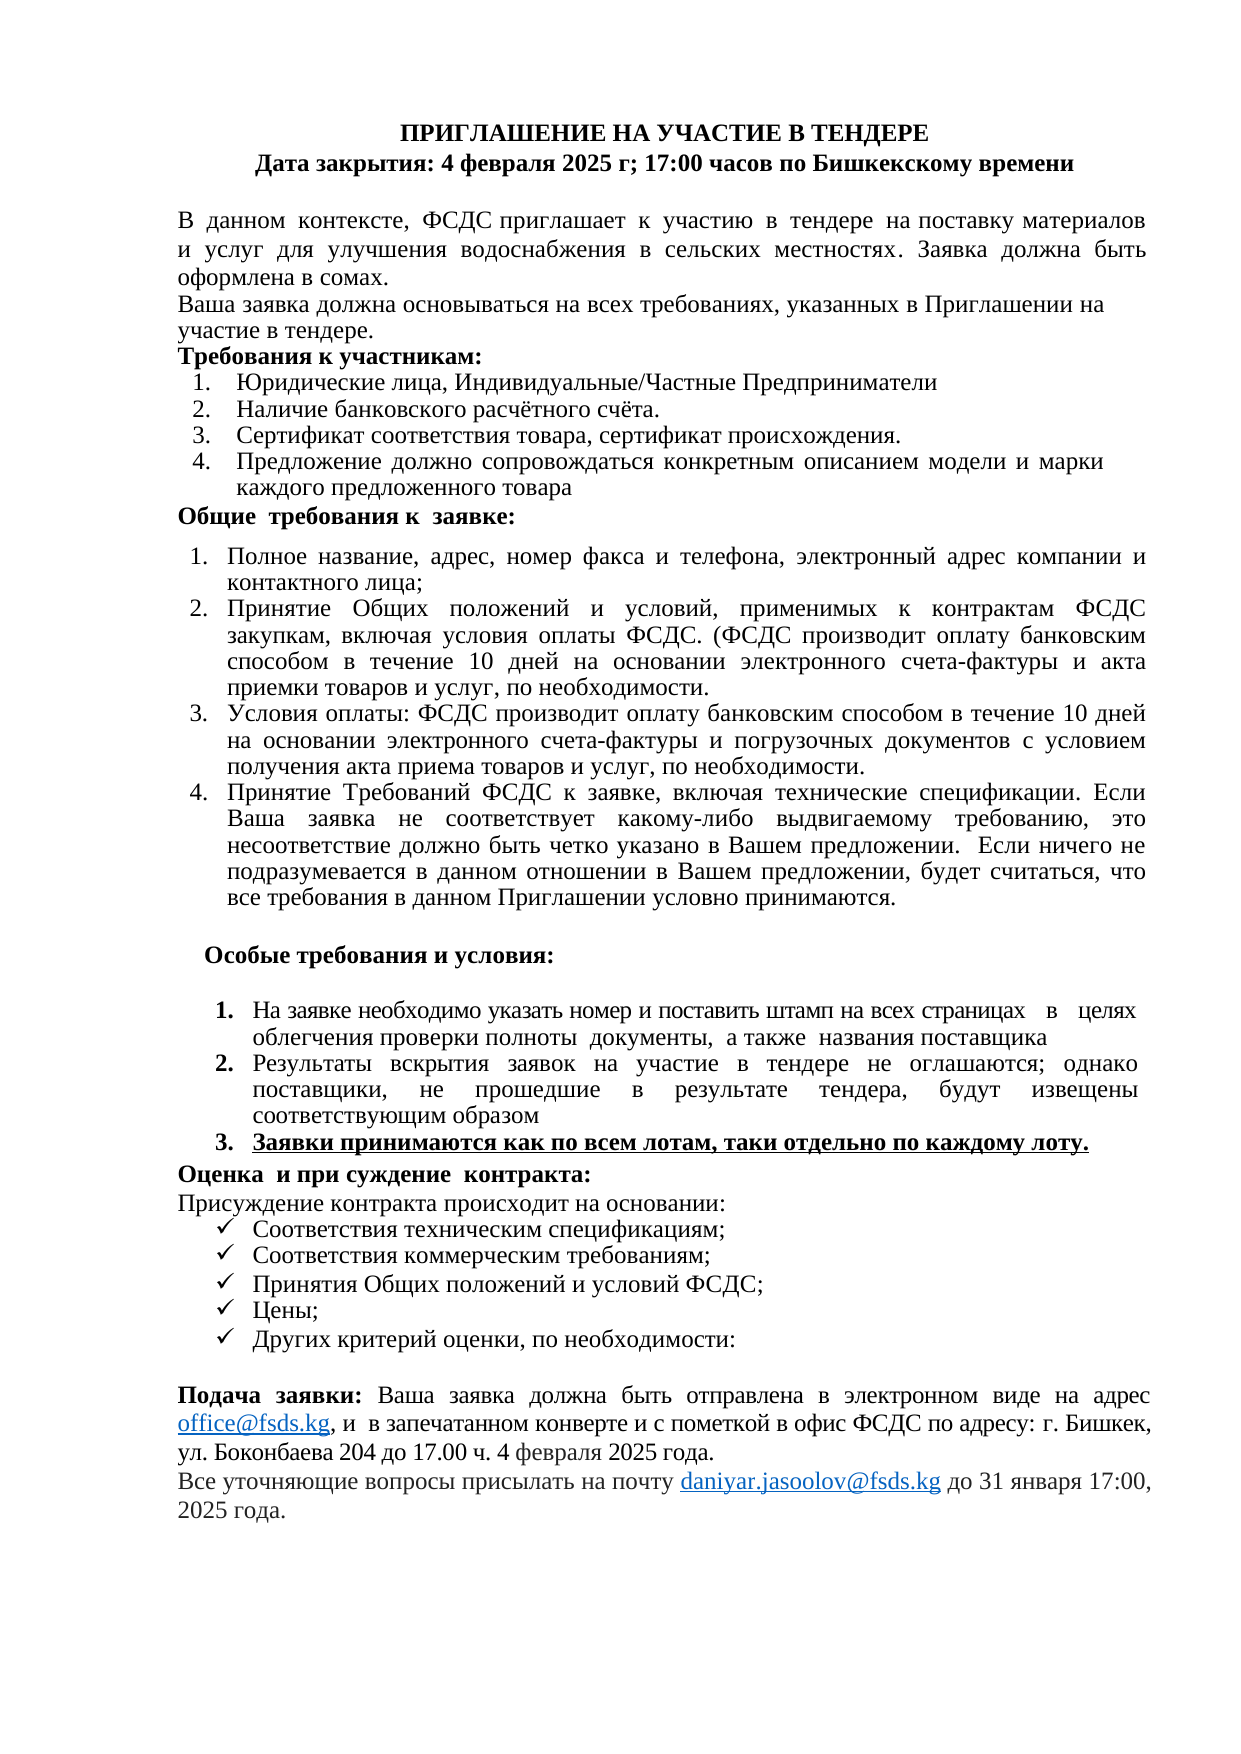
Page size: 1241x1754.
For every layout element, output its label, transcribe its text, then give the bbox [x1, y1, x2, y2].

list Предложение должно сопровождаться конкретным описанием модели и марки каждого предложенного товара [192, 449, 1105, 501]
text В данном контексте, ФСДС приглашает к участию в тендере на поставку материалов и услуг для улучшения водоснабжения в сельских местностях. Заявка должна быть оформлена в сомах. [177, 205, 1146, 291]
list Цены; [215, 1298, 1154, 1324]
list Принятия Общих положений и условий ФСДС; [215, 1269, 1154, 1298]
list Полное название, адрес, номер факса и телефона, электронный адрес компании и контактного лица; [189, 543, 1146, 596]
text Все уточняющие вопросы присылать на почту daniyar.jasoolov@fsds.kg до 31 января 17:00, 2025 года. [286, 1466, 1152, 1523]
text Ваша заявка должна основываться на всех требованиях, указанных в Приглашении на участие в тендере. [177, 291, 1105, 344]
list Заявки принимаются как по всем лотам, таки отдельно по каждому лоту. [215, 1129, 1138, 1156]
text Присуждение контракта происходит на основании: [177, 1188, 1154, 1216]
list Результаты вскрытия заявок на участие в тендере не оглашаются; однако поставщики, не прошедшие в результате тендера, будут извещены соответствующим образом [215, 1051, 1138, 1129]
list Принятие Требований ФСДС к заявке, включая технические спецификации. Если Ваша заявка не соответствует какому-либо выдвигаемому требованию, это несоответствие должно быть четко указано в Вашем предложении. Если ничего не подразумевается в данном отношении в Вашем предложении, будет считаться, что все требования в данном Приглашении условно принимаются. [189, 779, 1146, 911]
list На заявке необходимо указать номер и поставить штамп на всех страницах в целях облегчения проверки полноты документы, а также названия поставщика [215, 998, 1138, 1051]
list Других критерий оценки, по необходимости: [215, 1324, 1154, 1353]
text Подача заявки: Ваша заявка должна быть отправлена в электронном виде на адрес office@fsds.kg, и в запечатанном конверте и с пометкой в офис ФСДС по адресу: г. Бишкек, ул. Боконбаева 204 до 17.00 ч. 4 февраля 2025 года. [177, 1380, 1152, 1466]
list Условия оплаты: ФСДС производит оплату банковским способом в течение 10 дней на основании электронного счета-фактуры и погрузочных документов с условием получения акта приема товаров и услуг, по необходимости. [189, 701, 1146, 779]
list Юридические лица, Индивидуальные/Частные Предприниматели [192, 370, 1105, 396]
list Соответствия техническим спецификациям; [215, 1216, 1154, 1243]
text Общие требования к заявке: [177, 501, 1154, 530]
text Особые требования и условия: [204, 940, 1154, 968]
list Принятие Общих положений и условий, применимых к контрактам ФСДС закупкам, включая условия оплаты ФСДС. (ФСДС производит оплату банковским способом в течение 10 дней на основании электронного счета-фактуры и акта приемки товаров и услуг, по необходимости. [189, 596, 1146, 701]
text Требования к участникам: [177, 344, 1105, 370]
list Соответствия коммерческим требованиям; [215, 1243, 1154, 1269]
text ПРИГЛАШЕНИЕ НА УЧАСТИЕ В ТЕНДЕРЕ [177, 118, 1152, 147]
list Сертификат соответствия товара, сертификат происхождения. [192, 422, 1105, 449]
text Оценка и при суждение контракта: [177, 1159, 1154, 1188]
text Дата закрытия: 4 февраля 2025 г; 17:00 часов по Бишкекскому времени [177, 148, 1152, 177]
list Наличие банковского расчётного счёта. [192, 396, 1105, 422]
